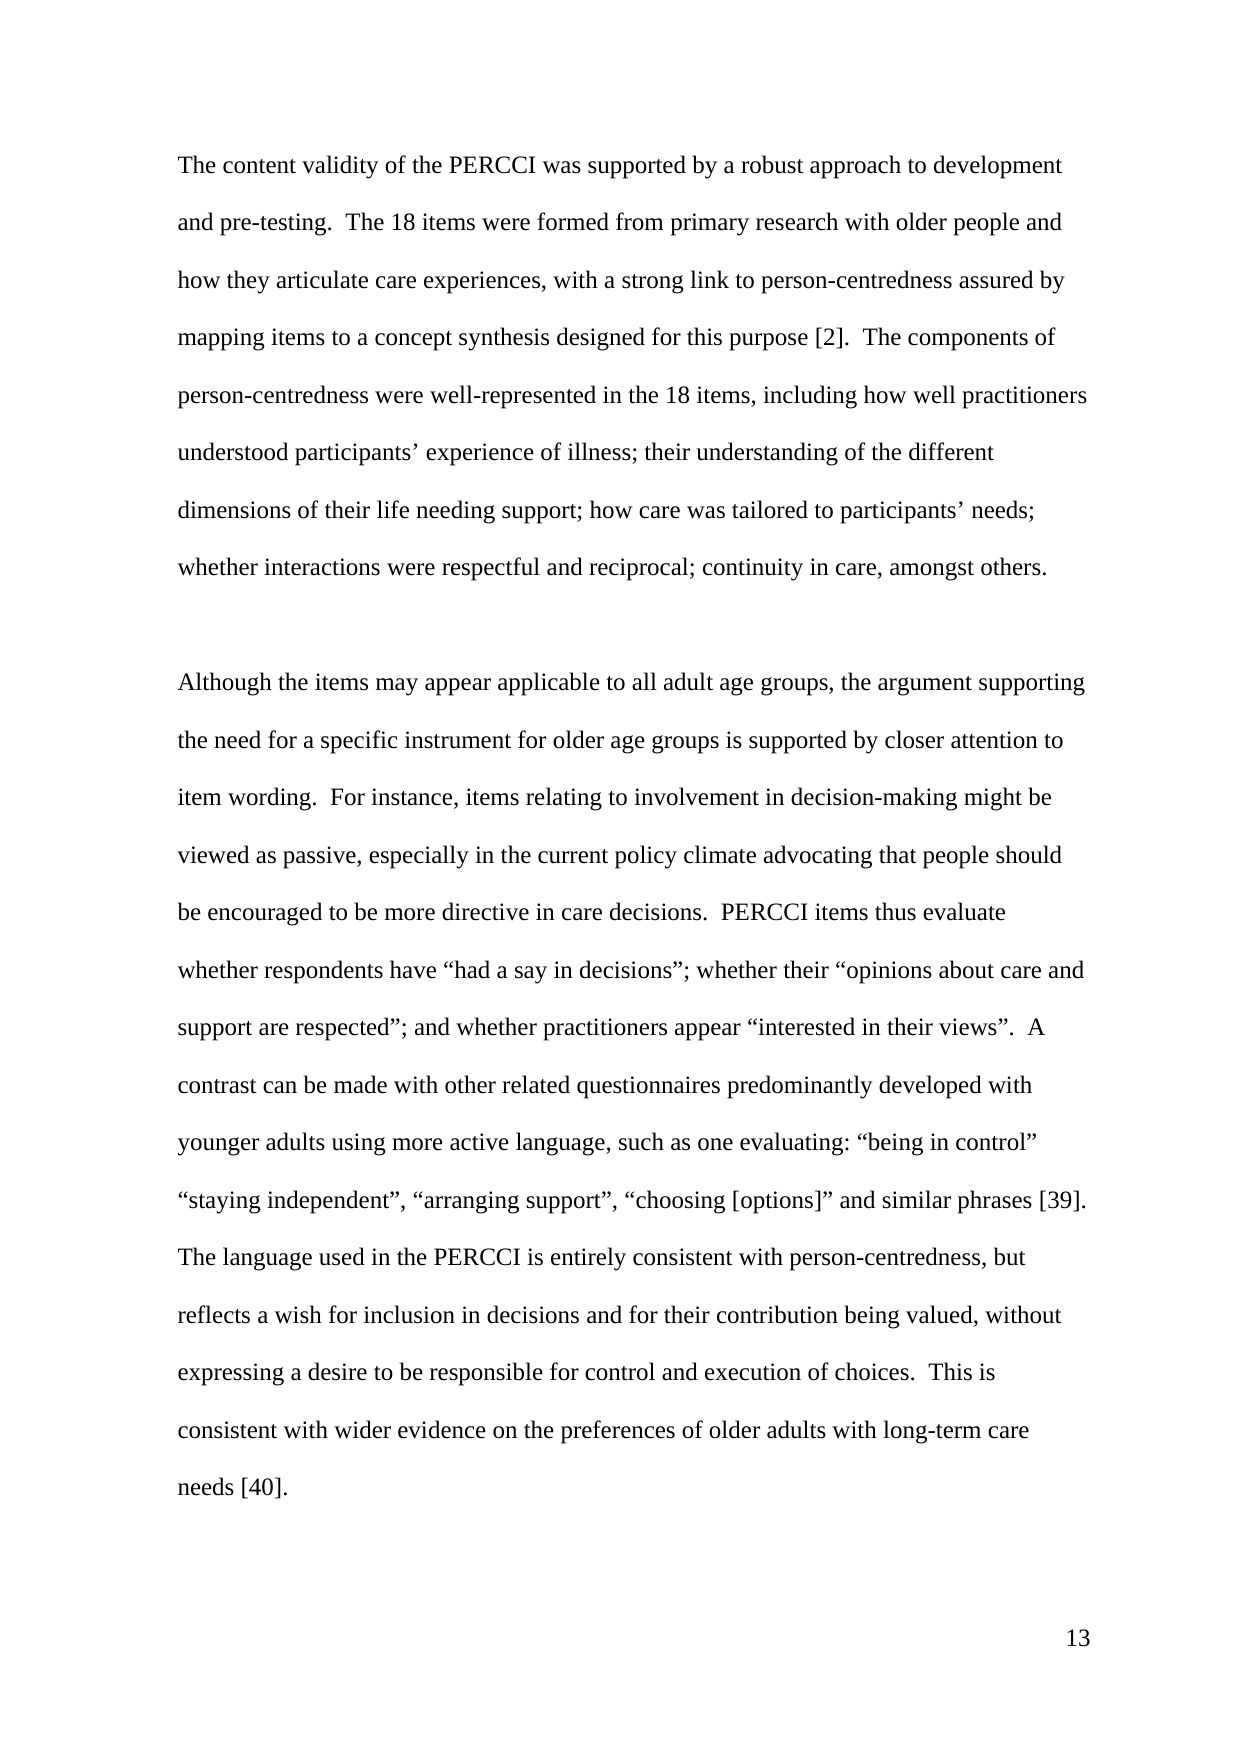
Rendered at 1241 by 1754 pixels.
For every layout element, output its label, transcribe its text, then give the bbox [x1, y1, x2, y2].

text Although the items may appear applicable to all adult age groups, the argument supporting the need for a specific instrument for older age groups is supported by closer attention to item wording. For instance, items relating to involvement in decision-making might be viewed as passive, especially in the current policy climate advocating that people should be encouraged to be more directive in care decisions. PERCCI items thus evaluate whether respondents have “had a say in decisions”; whether their “opinions about care and support are respected”; and whether practitioners appear “interested in their views”. A contrast can be made with other related questionnaires predominantly developed with younger adults using more active language, such as one evaluating: “being in control” “staying independent”, “arranging support”, “choosing [options]” and similar phrases [39]. The language used in the PERCCI is entirely consistent with person-centredness, but reflects a wish for inclusion in decisions and for their contribution being valued, without expressing a desire to be responsible for control and execution of choices. This is consistent with wider evidence on the preferences of older adults with long-term care needs [40]. [177, 667, 1090, 1501]
text The content validity of the PERCCI was supported by a robust approach to development and pre-testing. The 18 items were formed from primary research with older people and how they articulate care experiences, with a strong link to person-centredness assured by mapping items to a concept synthesis designed for this purpose [2]. The components of person-centredness were well-represented in the 18 items, including how well practitioners understood participants’ experience of illness; their understanding of the different dimensions of their life needing support; how care was tailored to participants’ needs; whether interactions were respectful and reciprocal; continuity in care, amongst others. [177, 150, 1090, 581]
